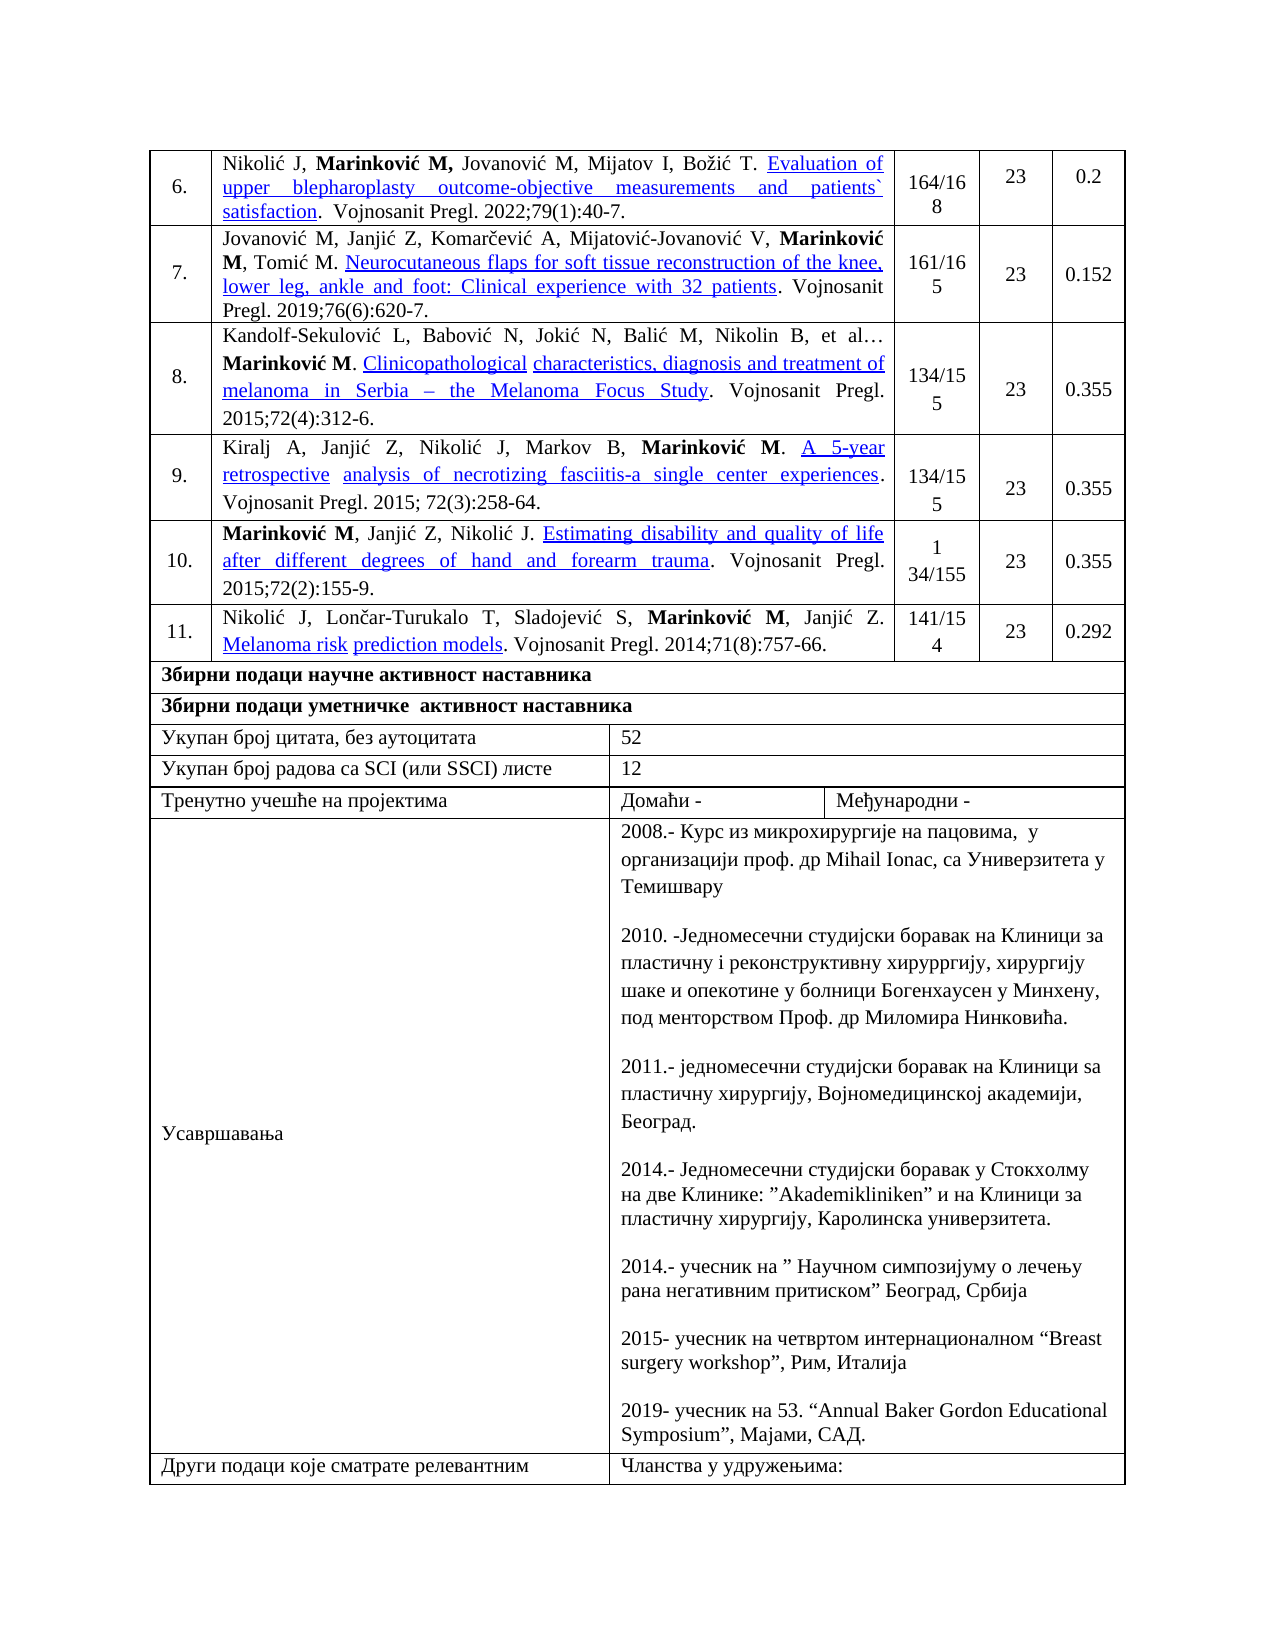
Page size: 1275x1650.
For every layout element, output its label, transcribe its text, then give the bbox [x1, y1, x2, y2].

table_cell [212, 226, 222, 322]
table_cell 23 [980, 521, 1052, 604]
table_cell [610, 1454, 1124, 1484]
table_cell 23 [980, 605, 1052, 661]
table_cell 0.152 [1053, 226, 1124, 322]
table_cell 9. [151, 435, 211, 519]
table_cell 134/155 [895, 323, 979, 434]
table_cell Marinković M, Janjić Z, Nikolić J. Estimating disability and quality of life after different degrees of hand and forearm trauma. Vojnosanit Pregl. 2015;72(2):155-9. [212, 521, 894, 604]
table_cell 2008.- Курс из микрохирургије на пацовима, у организацији проф. др Mihail Ionac, са Универзитета у Темишвару 2010. -Једномесечни студијски боравак на Клиници за пластичну i реконструктивну хирурргију, хирургију шаке и опекотине у болници Богенхаусен у Минхену, под менторством Проф. др Миломира Нинковића. 2011.- једномесечни студијски боравак на Клиници ѕа пластичну хирургију, Војномедицинској академији, Београд. 2014.- Једномесечни студијски боравак у Стокхолму на две Клинике: ”Akademikliniken” и на Клиници за пластичну хирургију, Каролинска универзитета. 2014.- учесник на ” Научном симпозијуму о лечењу рана негативним притиском” Београд, Србија 2015- учесник на четвртом интернационалном “Breast surgery workshop”, Рим, Италија 2019- учесник на 53. “Annual Baker Gordon Educational Symposium”, Maјами, САД. [610, 819, 1124, 1452]
table_cell Jovanović M, Janjić Z, Komarčević A, Mijatović-Jovanović V, Marinković M, Tomić M. Neurocutaneous flaps for soft tissue reconstruction of the knee, lower leg, ankle and foot: Clinical experience with 32 patients. Vojnosanit Pregl. 2019;76(6):620-7. [271, 226, 894, 322]
table_cell 0.355 [1053, 435, 1124, 519]
table_cell 134/155 [895, 435, 979, 519]
table_cell Усавршавања [151, 819, 609, 1452]
table_cell Укупан број цитата, без аутоцитата [151, 725, 609, 755]
table_cell Збирни подаци уметничке активност наставника [151, 694, 1124, 724]
table_cell 23 [980, 151, 1052, 224]
table_cell 0.292 [1053, 605, 1124, 661]
table_cell 8. [151, 323, 211, 434]
table_cell 0.355 [1053, 323, 1124, 434]
table_cell 23 [980, 435, 1052, 519]
table_cell Nikolić J, Lončar-Turukalo T, Sladojević S, Marinković M, Janjić Z. Melanoma risk prediction models. Vojnosanit Pregl. 2014;71(8):757-66. [212, 605, 894, 661]
table_cell Међународни - [825, 788, 1124, 818]
table_cell Kandolf-Sekulović L, Babović N, Jokić N, Balić M, Nikolin B, et al…Marinković M. Clinicopathological characteristics, diagnosis and treatment of melanoma in Serbia – the Melanoma Focus Study. Vojnosanit Pregl. 2015;72(4):312-6. [212, 323, 894, 434]
table_cell 164/168 [895, 151, 979, 224]
table_cell Збирни подаци научне активност наставника [151, 662, 1124, 692]
table_cell Kiralj A, Janjić Z, Nikolić J, Markov B, Marinković M. A 5-year retrospective analysis of necrotizing fasciitis-a single center experiences. Vojnosanit Pregl. 2015; 72(3):258-64. [212, 435, 894, 519]
table_cell 10. [151, 521, 211, 604]
table_cell 141/154 [895, 605, 979, 661]
table_cell 161/165 [895, 226, 979, 322]
table_cell 7. [151, 226, 211, 322]
table_cell Тренутно учешће на пројектима [151, 788, 609, 818]
table_cell 52 [610, 725, 1124, 755]
table_cell 23 [980, 323, 1052, 434]
table_cell 12 [610, 756, 1124, 786]
table_cell Домаћи - [610, 788, 824, 818]
table_cell 11. [151, 605, 211, 661]
table_cell Nikolić J, Marinković M, Jovanović M, Mijatov I, Božić T. Evaluation of upper blepharoplasty outcome-objective measurements and patients` satisfaction. Vojnosanit Pregl. 2022;79(1):40-7. [212, 151, 894, 224]
table_cell Укупан број радова са SCI (или SSCI) листе [151, 756, 609, 786]
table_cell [151, 1454, 609, 1484]
table_cell 0.2 [1053, 151, 1124, 224]
table_cell 134/155 [895, 521, 979, 604]
table_cell 0.355 [1053, 521, 1124, 604]
table_cell 23 [980, 226, 1052, 322]
table_cell 6. [151, 151, 211, 224]
